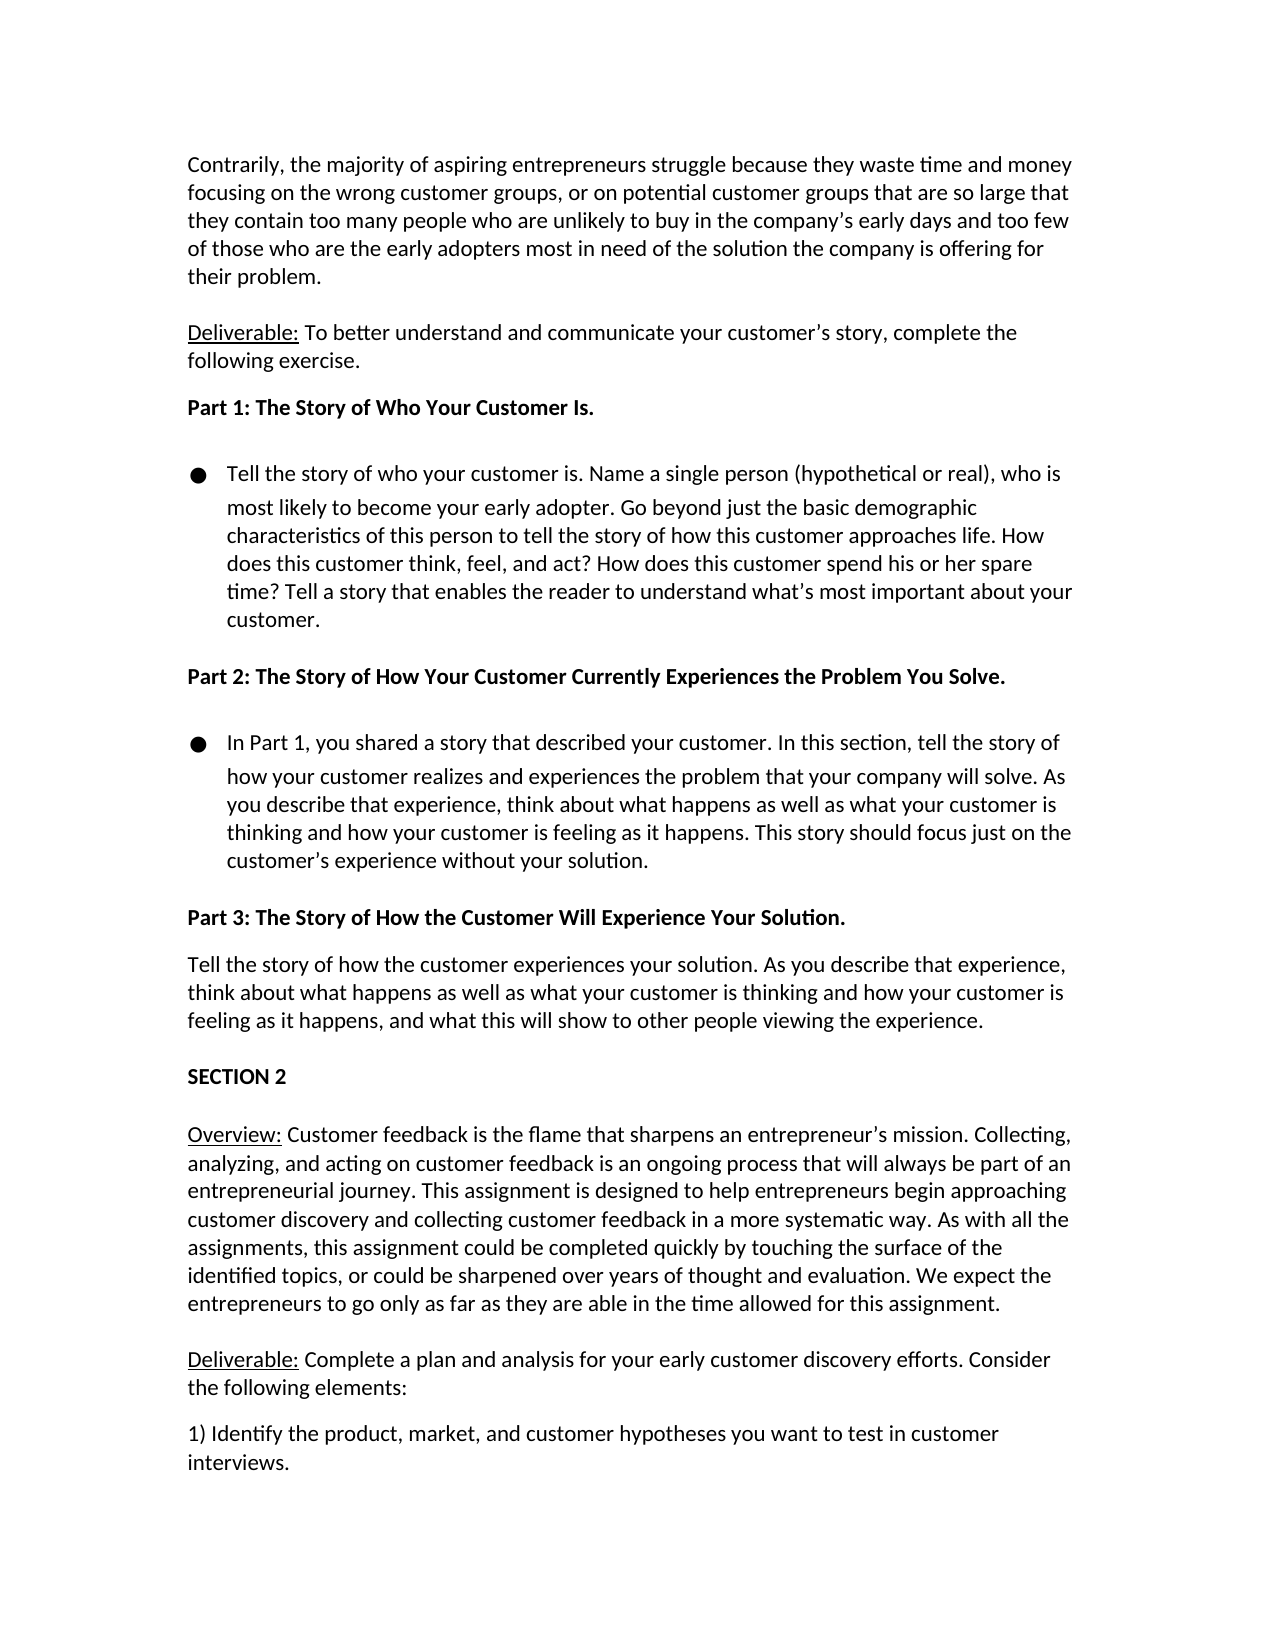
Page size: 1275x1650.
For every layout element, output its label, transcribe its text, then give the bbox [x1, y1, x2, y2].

text Overview: Customer feedback is the flame that sharpens an entrepreneur’s mission. Collecting, analyzing, and acting on customer feedback is an ongoing process that will always be part of an entrepreneurial journey. This assignment is designed to help entrepreneurs begin approaching customer discovery and collecting customer feedback in a more systematic way. As with all the assignments, this assignment could be completed quickly by touching the surface of the identified topics, or could be sharpened over years of thought and evaluation. We expect the entrepreneurs to go only as far as they are able in the time allowed for this assignment. [187, 1121, 1087, 1317]
text Deliverable: To better understand and communicate your customer’s story, complete the following exercise. [187, 318, 1087, 374]
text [187, 150, 1087, 290]
list In Part 1, you shared a story that described your customer. In this section, tell the story of how your customer realizes and experiences the problem that your company will solve. As you describe that experience, think about what happens as well as what your customer is thinking and how your customer is feeling as it happens. This story should focus just on the customer’s experience without your solution. [189, 719, 1087, 874]
text Part 3: The Story of How the Customer Will Experience Your Solution. [187, 903, 1087, 931]
text Tell the story of how the customer experiences your solution. As you describe that experience, think about what happens as well as what your customer is thinking and how your customer is feeling as it happens, and what this will show to other people viewing the experience. [187, 950, 1087, 1034]
text 1) Identify the product, market, and customer hypotheses you want to test in customer interviews. [187, 1419, 1087, 1476]
text Part 1: The Story of Who Your Customer Is. [187, 393, 1087, 421]
list Tell the story of who your customer is. Name a single person (hypothetical or real), who is most likely to become your early adopter. Go beyond just the basic demographic characteristics of this person to tell the story of how this customer approaches life. How does this customer think, feel, and act? How does this customer spend his or her spare time? Tell a story that enables the reader to understand what’s most important about your customer. [189, 450, 1087, 633]
text Deliverable: Complete a plan and analysis for your early customer discovery efforts. Consider the following elements: [187, 1345, 1087, 1401]
text Part 2: The Story of How Your Customer Currently Experiences the Problem You Solve. [187, 662, 1087, 690]
text SECTION 2 [187, 1062, 1087, 1090]
